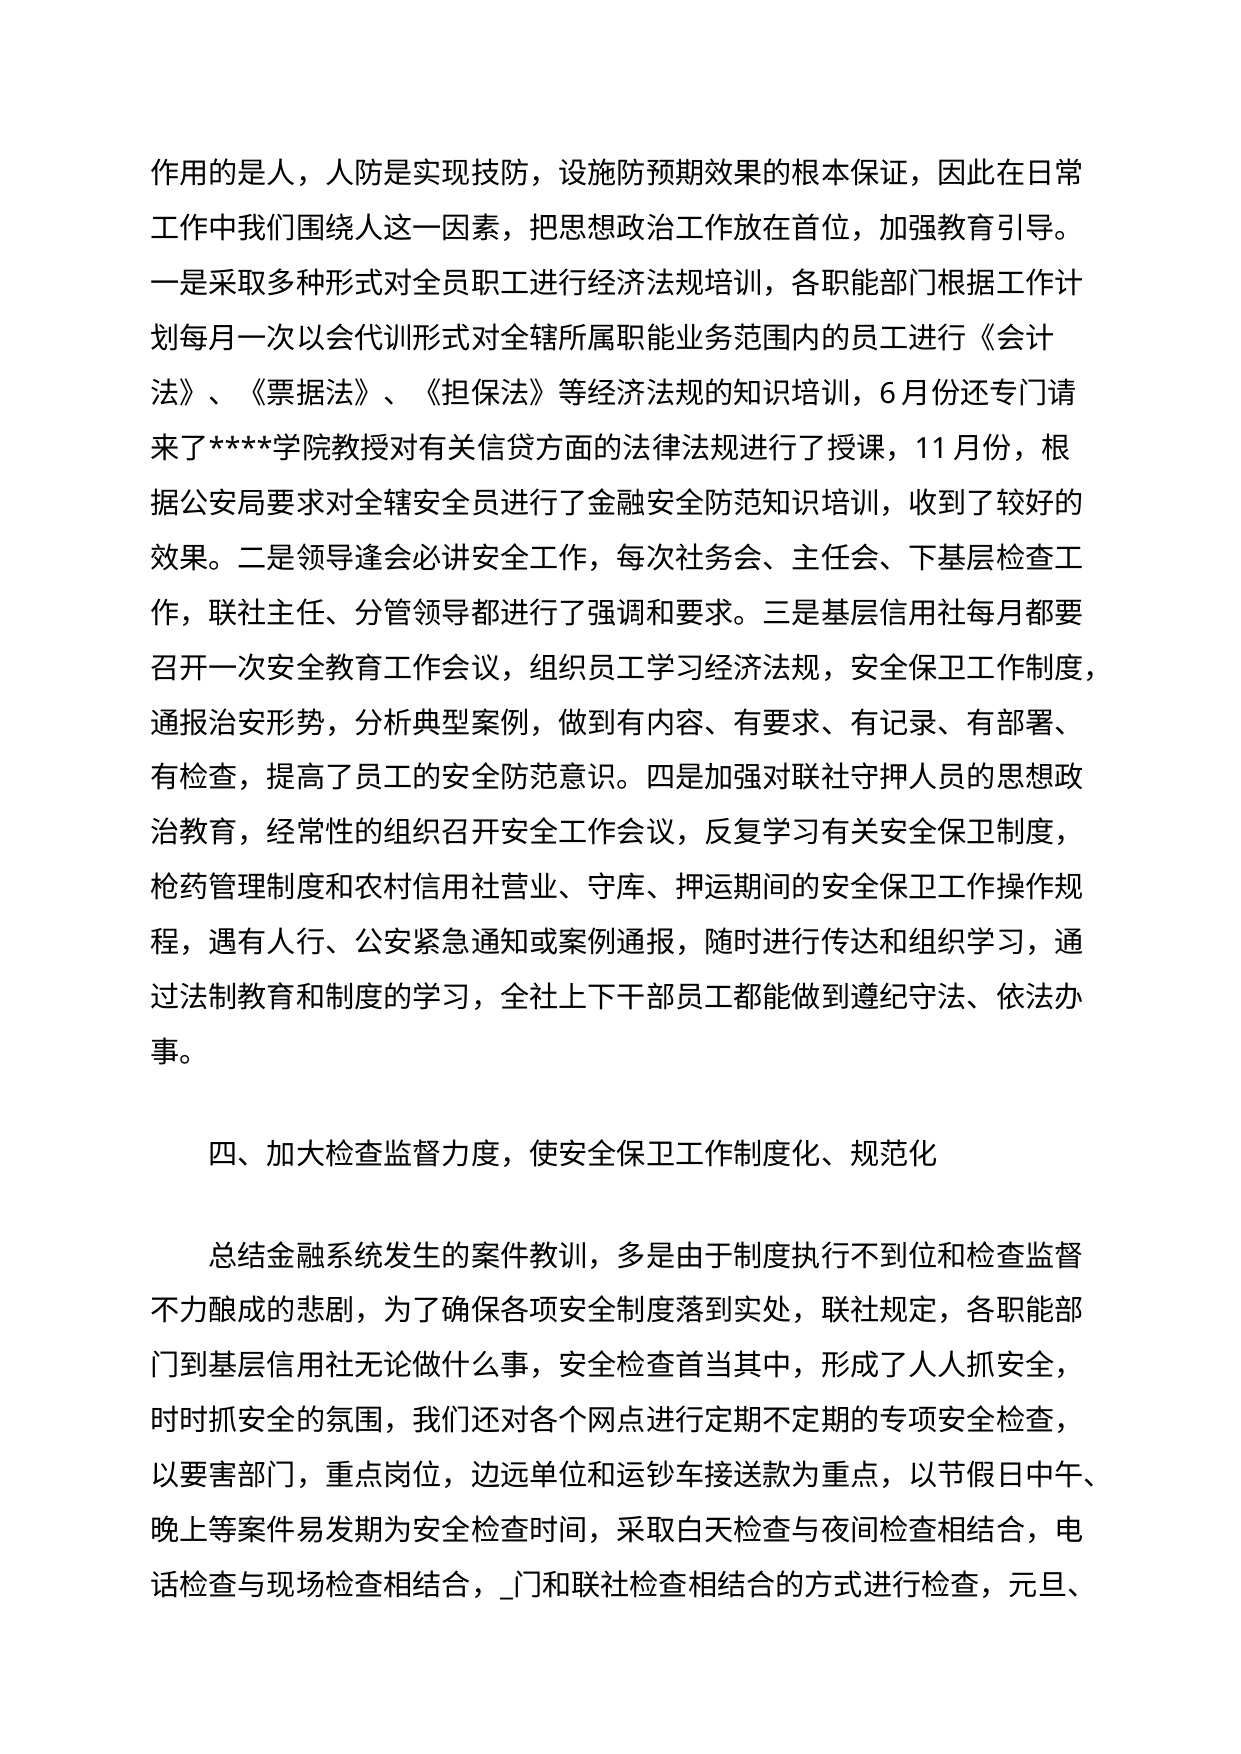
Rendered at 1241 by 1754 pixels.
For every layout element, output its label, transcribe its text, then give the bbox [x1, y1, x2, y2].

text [150, 150, 1090, 1071]
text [150, 1232, 1090, 1604]
text 四、加大检查监督力度，使安全保卫工作制度化、规范化 [150, 1130, 1090, 1173]
